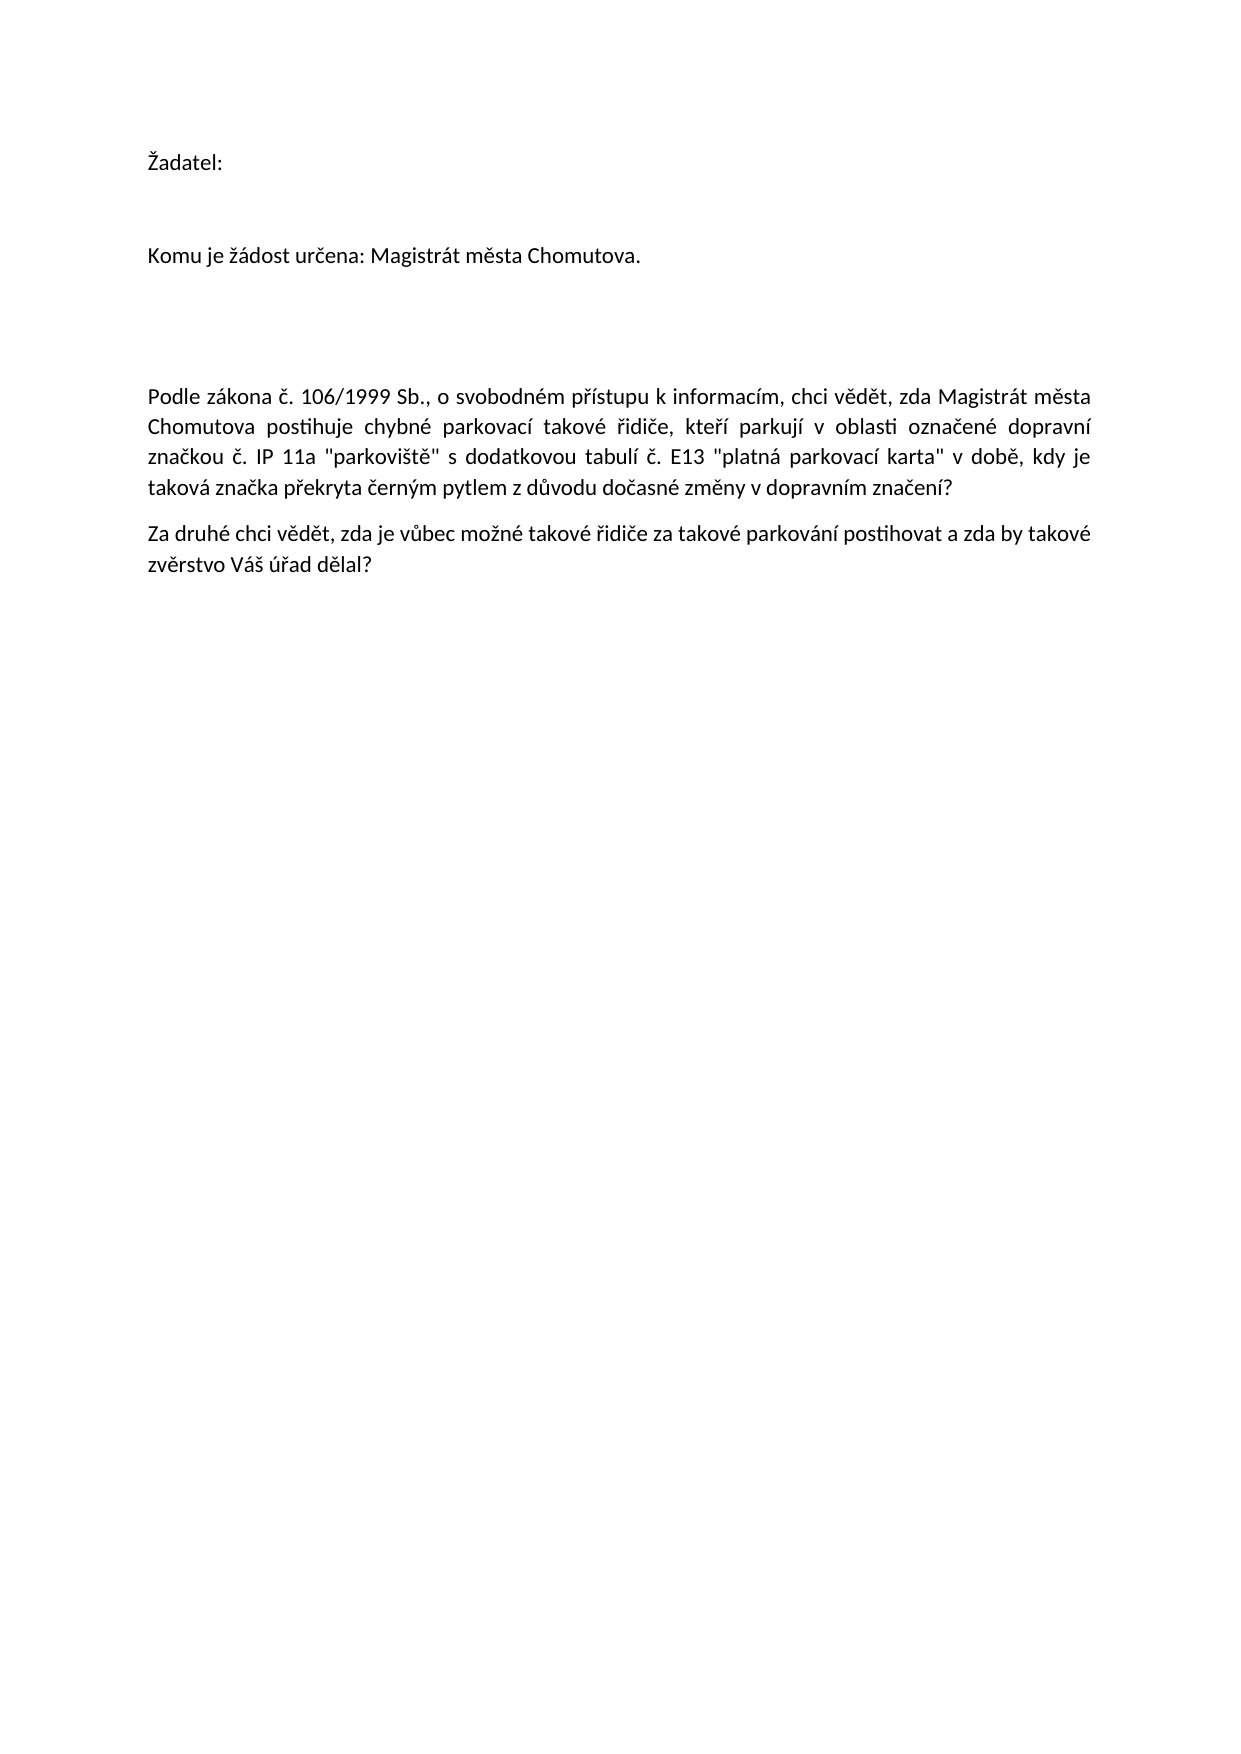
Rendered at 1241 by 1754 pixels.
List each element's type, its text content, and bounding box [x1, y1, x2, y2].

text Podle zákona č. 106/1999 Sb., o svobodném přístupu k informacím, chci vědět, zda Magistrát města Chomutova postihuje chybné parkovací takové řidiče, kteří parkují v oblasti označené dopravní značkou č. IP 11a "parkoviště" s dodatkovou tabulí č. E13 "platná parkovací karta" v době, kdy je taková značka překryta černým pytlem z důvodu dočasné změny v dopravním značení? [148, 382, 1093, 501]
text Komu je žádost určena: Magistrát města Chomutova. [148, 241, 1093, 269]
text Za druhé chci vědět, zda je vůbec možné takové řidiče za takové parkování postihovat a zda by takové zvěrstvo Váš úřad dělal? [148, 519, 1093, 578]
text Žadatel: [148, 148, 1093, 176]
